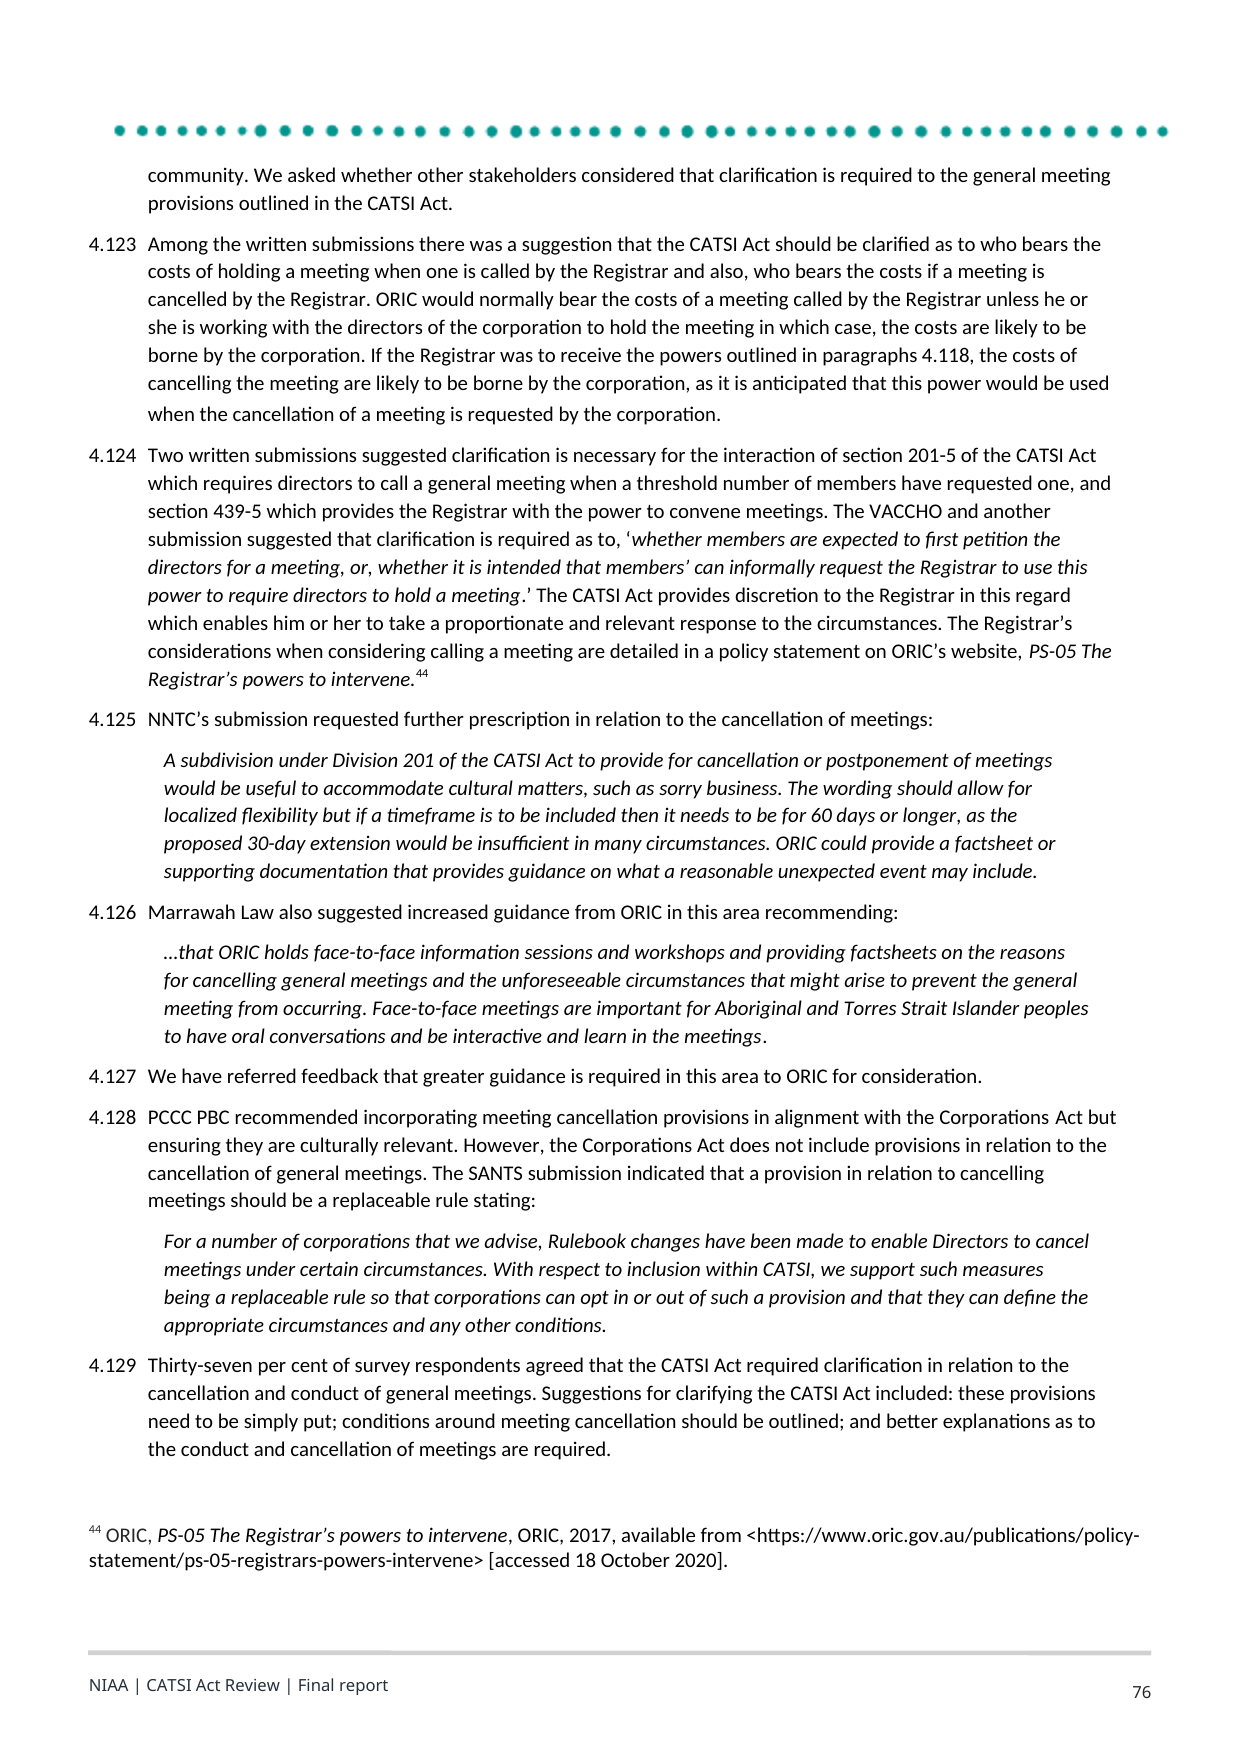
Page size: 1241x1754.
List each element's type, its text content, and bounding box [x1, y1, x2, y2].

list For a number of corporations that we advise, Rulebook changes have been made to enable Directors to cancel meetings under certain circumstances. With respect to inclusion within CATSI, we support such measures being a replaceable rule so that corporations can opt in or out of such a provision and that they can define the appropriate circumstances and any other conditions. [164, 1228, 1092, 1337]
list Thirty-seven per cent of survey respondents agreed that the CATSI Act required clarification in relation to the cancellation and conduct of general meetings. Suggestions for clarifying the CATSI Act included: these provisions need to be simply put; conditions around meeting cancellation should be outlined; and better explanations as to the conduct and cancellation of meetings are required. [89, 1352, 1122, 1461]
list Among the written submissions there was a suggestion that the CATSI Act should be clarified as to who bears the costs of holding a meeting when one is called by the Registrar and also, who bears the costs if a meeting is cancelled by the Registrar. ORIC would normally bear the costs of a meeting called by the Registrar unless he or she is working with the directors of the corporation to hold the meeting in which case, the costs are likely to be borne by the corporation. If the Registrar was to receive the powers outlined in paragraphs 4.118, the costs of cancelling the meeting are likely to be borne by the corporation, as it is anticipated that this power would be used when the cancellation of a meeting is requested by the corporation. [89, 231, 1122, 427]
list PCCC PBC recommended incorporating meeting cancellation provisions in alignment with the Corporations Act but ensuring they are culturally relevant. However, the Corporations Act does not include provisions in relation to the cancellation of general meetings. The SANTS submission indicated that a provision in relation to cancelling meetings should be a replaceable rule stating: [89, 1104, 1122, 1213]
list We have referred feedback that greater guidance is required in this area to ORIC for consideration. [89, 1063, 1122, 1089]
list Marrawah Law also suggested increased guidance from ORIC in this area recommending: [89, 899, 1122, 924]
list Two written submissions suggested clarification is necessary for the interaction of section 201-5 of the CATSI Act which requires directors to call a general meeting when a threshold number of members have requested one, and section 439-5 which provides the Registrar with the power to convene meetings. The VACCHO and another submission suggested that clarification is required as to, ‘whether members are expected to first petition the directors for a meeting, or, whether it is intended that members’ can informally request the Registrar to use this power to require directors to hold a meeting.’ The CATSI Act provides discretion to the Registrar in this regard which enables him or her to take a proportionate and relevant response to the circumstances. The Registrar’s considerations when considering calling a meeting are detailed in a policy statement on ORIC’s website, PS-05 The Registrar’s powers to intervene. [89, 443, 1122, 691]
picture [113, 115, 1177, 146]
list …that ORIC holds face-to-face information sessions and workshops and providing factsheets on the reasons for cancelling general meetings and the unforeseeable circumstances that might arise to prevent the general meeting from occurring. Face-to-face meetings are important for Aboriginal and Torres Strait Islander peoples to have oral conversations and be interactive and learn in the meetings. [164, 939, 1092, 1048]
list A subdivision under Division 201 of the CATSI Act to provide for cancellation or postponement of meetings would be useful to accommodate cultural matters, such as sorry business. The wording should allow for localized flexibility but if a timeframe is to be included then it needs to be for 60 days or longer, as the proposed 30-day extension would be insufficient in many circumstances. ORIC could provide a factsheet or supporting documentation that provides guidance on what a reasonable unexpected event may include. [164, 747, 1092, 884]
list NNTC’s submission requested further prescription in relation to the cancellation of meetings: [89, 706, 1122, 732]
